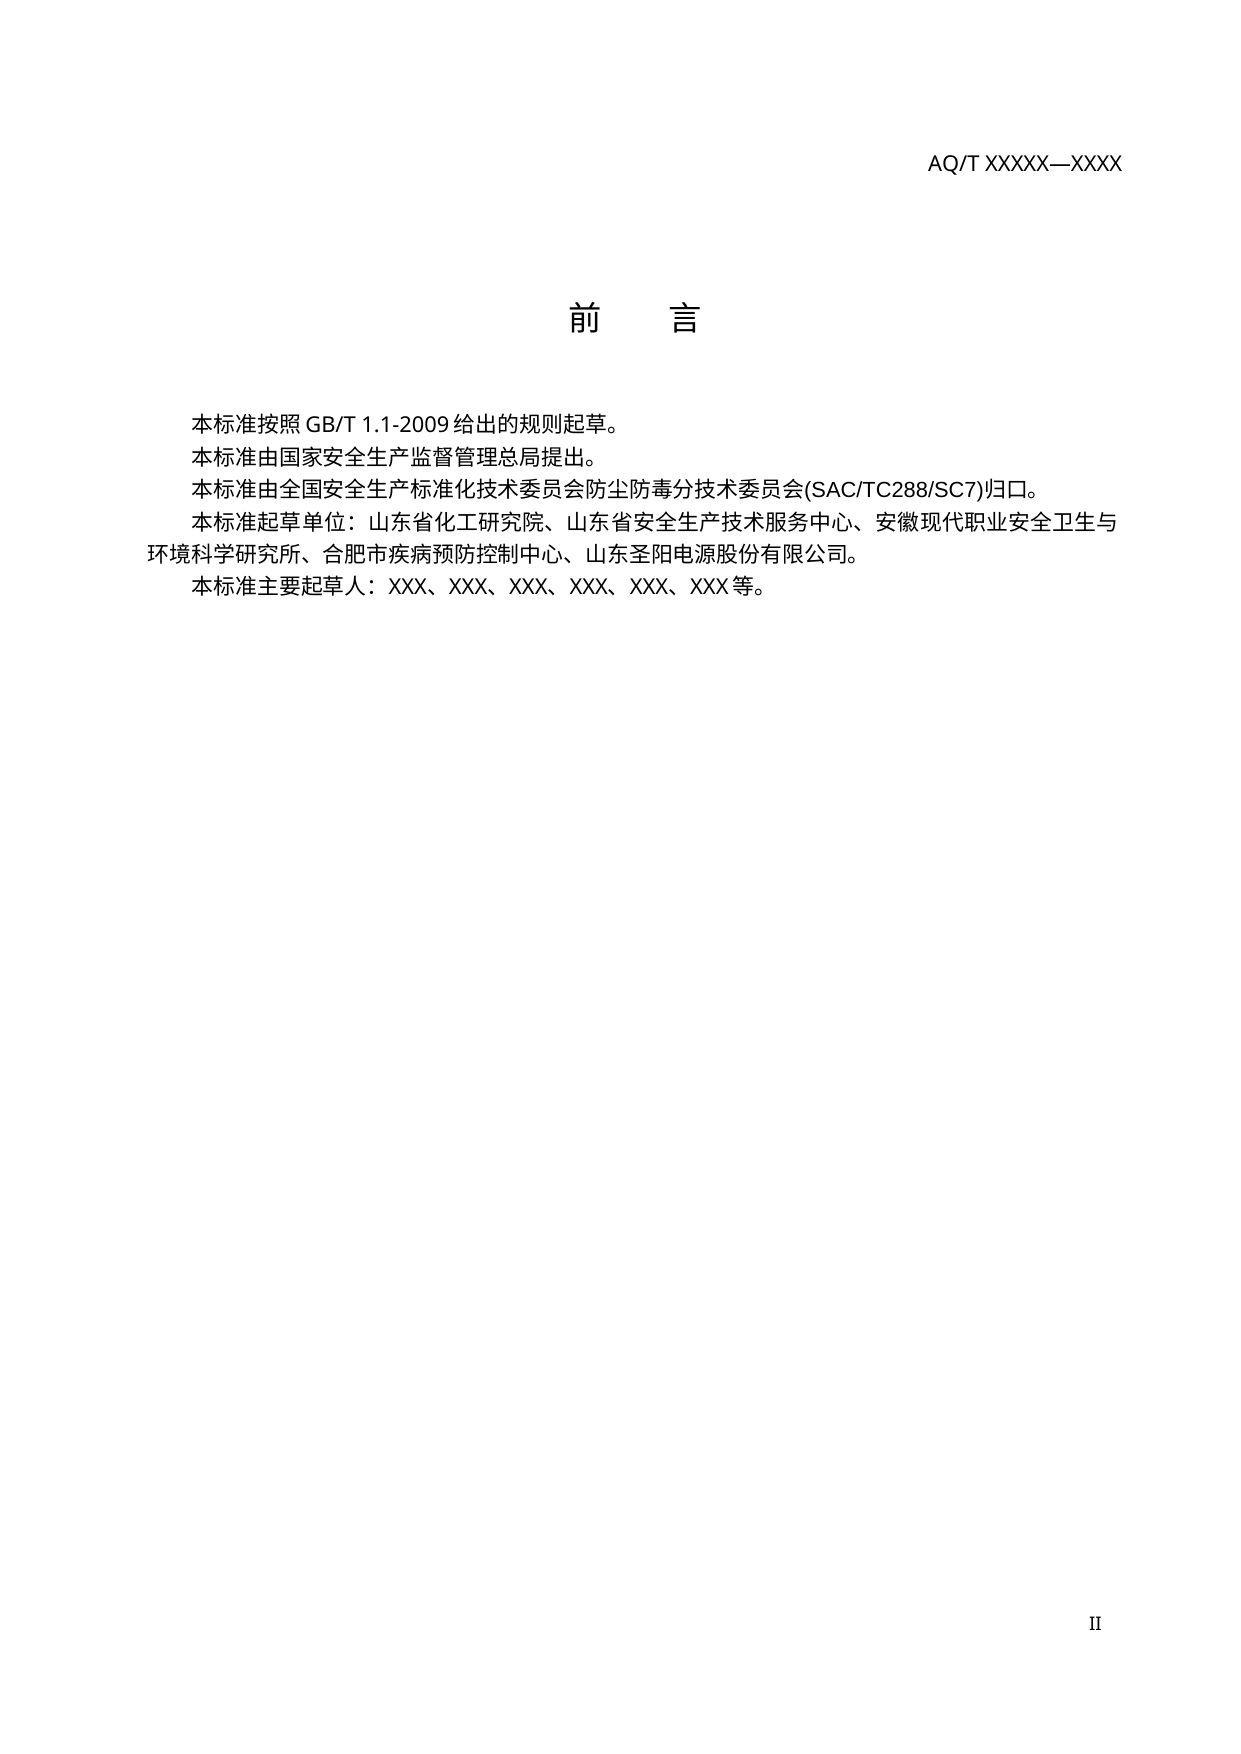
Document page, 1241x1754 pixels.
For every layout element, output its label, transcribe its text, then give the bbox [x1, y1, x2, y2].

text 本标准主要起草人：XXX、XXX、XXX、XXX、XXX、XXX等。 [148, 569, 1122, 602]
text 本标准由国家安全生产监督管理总局提出。 [148, 439, 1122, 472]
text 本标准由全国安全生产标准化技术委员会防尘防毒分技术委员会(SAC/TC288/SC7)归口。 [148, 472, 1122, 504]
text 本标准起草单位：山东省化工研究院、山东省安全生产技术服务中心、安徽现代职业安全卫生与环境科学研究所、合肥市疾病预防控制中心、山东圣阳电源股份有限公司。 [148, 504, 1122, 569]
text 前 言 [148, 283, 1122, 348]
text 本标准按照GB/T 1.1-2009给出的规则起草。 [148, 407, 1122, 439]
